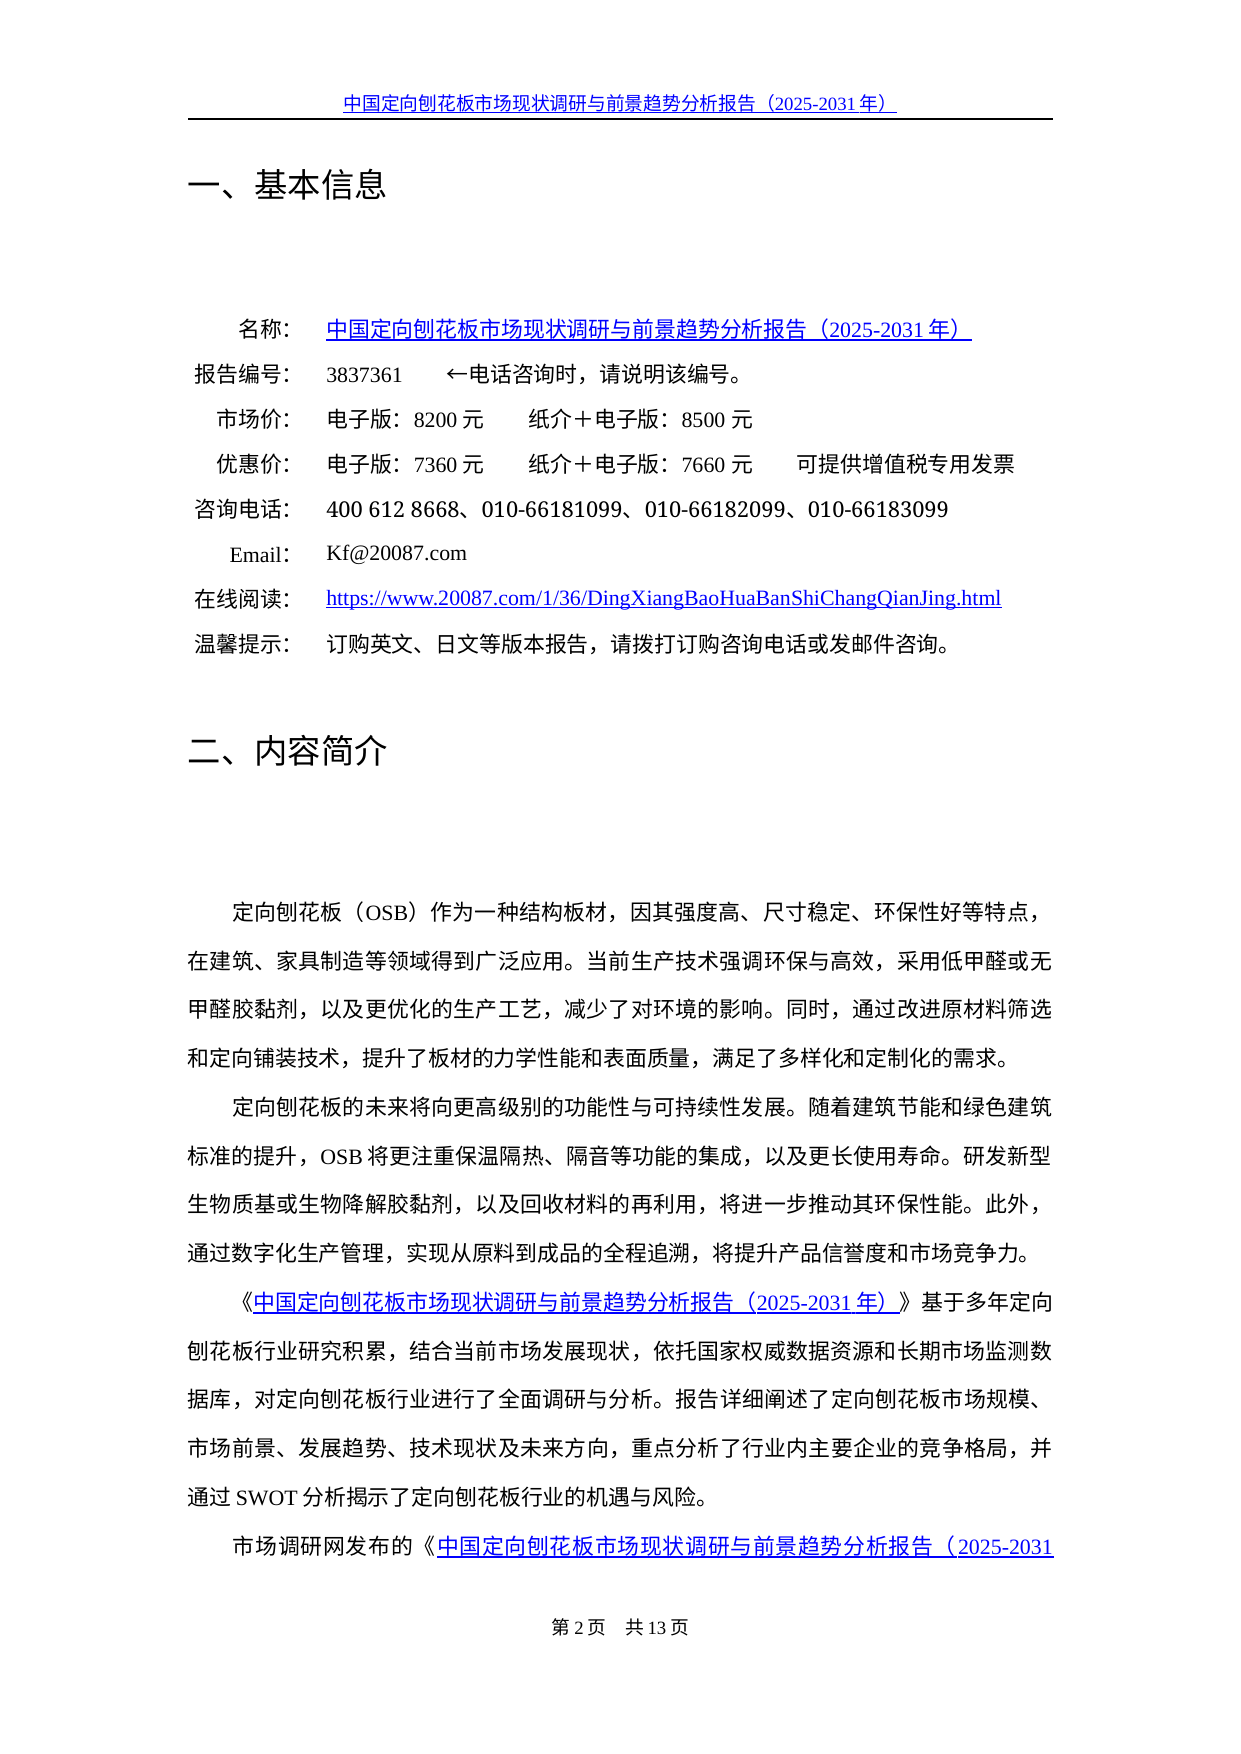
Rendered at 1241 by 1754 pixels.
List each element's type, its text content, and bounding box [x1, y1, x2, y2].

table_cell 订购英文、日文等版本报告，请拨打订购咨询电话或发邮件咨询。 [315, 627, 1073, 672]
table_cell 市场价： [167, 402, 315, 447]
table_cell Email： [167, 537, 315, 582]
table_cell 3837361 ←电话咨询时，请说明该编号。 [315, 357, 1073, 402]
title 二、内容简介 [187, 717, 1053, 782]
table_cell 优惠价： [167, 447, 315, 492]
table_cell 报告编号： [167, 357, 315, 402]
table_cell 温馨提示： [167, 627, 315, 672]
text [187, 894, 1053, 1561]
table_header 名称： [167, 312, 315, 357]
table_cell 在线阅读： [167, 582, 315, 627]
table_cell [315, 582, 1073, 627]
table_cell 电子版：8200 元 纸介＋电子版：8500 元 [315, 402, 1073, 447]
table_header 中国定向刨花板市场现状调研与前景趋势分析报告（2025-2031年） [315, 312, 1073, 357]
table_cell Kf@20087.com [315, 537, 1073, 582]
table_cell 咨询电话： [167, 492, 315, 537]
table_cell 电子版：7360 元 纸介＋电子版：7660 元 可提供增值税专用发票 [315, 447, 1073, 492]
table_cell 400 612 8668、010-66181099、010-66182099、010-66183099 [315, 492, 1073, 537]
title 一、基本信息 [187, 150, 1053, 215]
